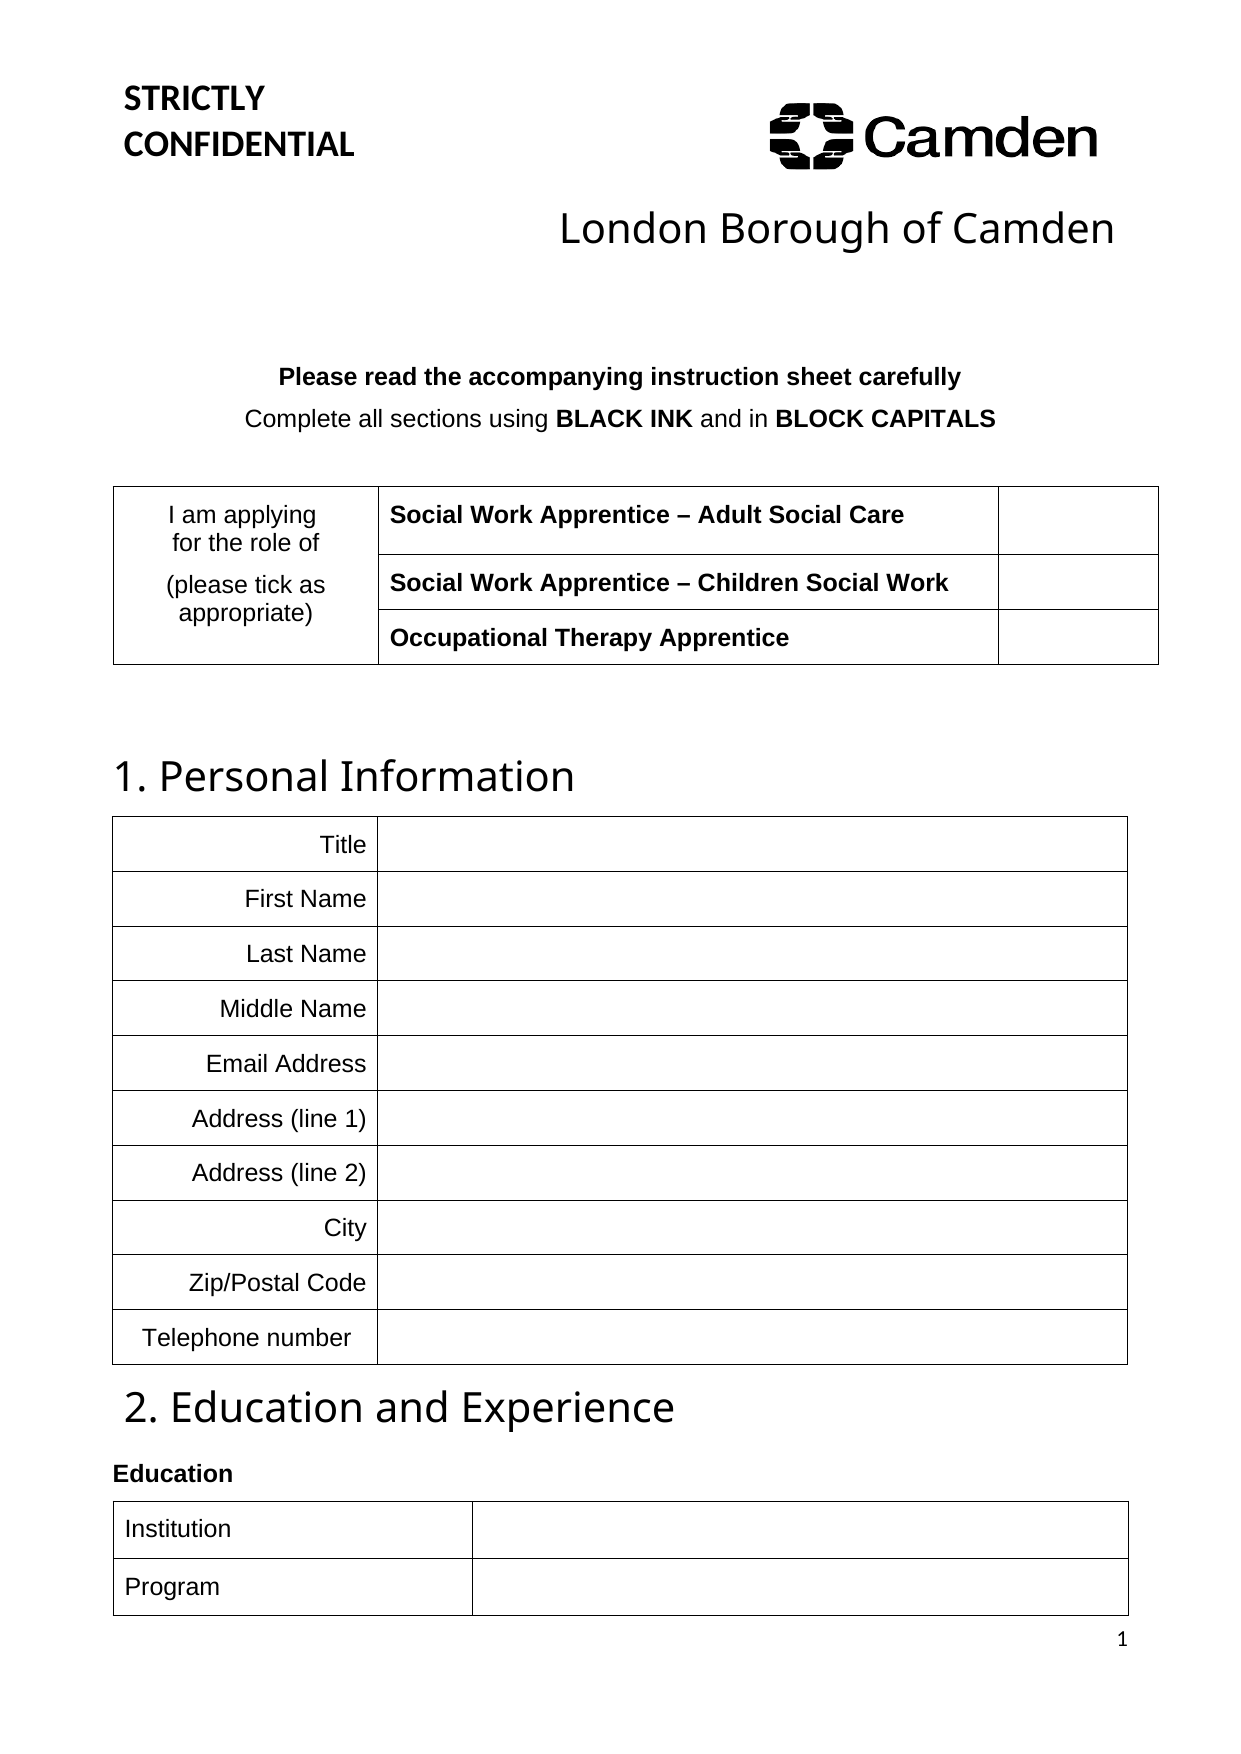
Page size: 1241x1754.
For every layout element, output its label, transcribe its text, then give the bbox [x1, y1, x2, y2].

table_header Social Work Apprentice – Adult Social Care [379, 487, 998, 554]
table_cell [378, 1091, 1127, 1145]
table_header Institution [114, 1502, 472, 1558]
table_cell Program [114, 1559, 472, 1614]
table_cell Telephone number [113, 1310, 377, 1364]
table_cell 2. Education and Experience [113, 1365, 748, 1447]
table_cell [378, 1255, 1127, 1309]
text Education [112, 1459, 1128, 1488]
table_cell [473, 1559, 1128, 1614]
table_cell Email Address [113, 1036, 377, 1090]
table_cell [378, 1201, 1127, 1254]
table_cell Middle Name [113, 981, 377, 1035]
table_cell [378, 1146, 1127, 1199]
table_cell Last Name [113, 927, 377, 980]
table_cell Address (line 1) [113, 1091, 377, 1145]
table_cell [378, 1310, 1127, 1364]
table_header I am applying for the role of (please tick as appropriate) [114, 487, 378, 664]
table_cell Zip/Postal Code [113, 1255, 377, 1309]
table_cell [999, 610, 1158, 664]
table_cell City [113, 1201, 377, 1254]
table_header [999, 487, 1158, 554]
table_header Title [113, 817, 377, 871]
table_header [473, 1502, 1128, 1558]
text Complete all sections using BLACK INK and in BLOCK CAPITALS [112, 403, 1128, 432]
table_cell [378, 872, 1127, 926]
table_cell Address (line 2) [113, 1146, 377, 1199]
table_cell Occupational Therapy Apprentice [379, 610, 998, 664]
table_cell Social Work Apprentice – Children Social Work [379, 555, 998, 609]
table_cell [999, 555, 1158, 609]
picture [746, 73, 1116, 187]
table_header [378, 817, 1127, 871]
text 1. Personal Information [112, 747, 1128, 803]
text Please read the accompanying instruction sheet carefully [112, 362, 1128, 391]
table_cell [378, 1036, 1127, 1090]
table_cell [378, 927, 1127, 980]
table_cell First Name [113, 872, 377, 926]
table_cell [378, 981, 1127, 1035]
